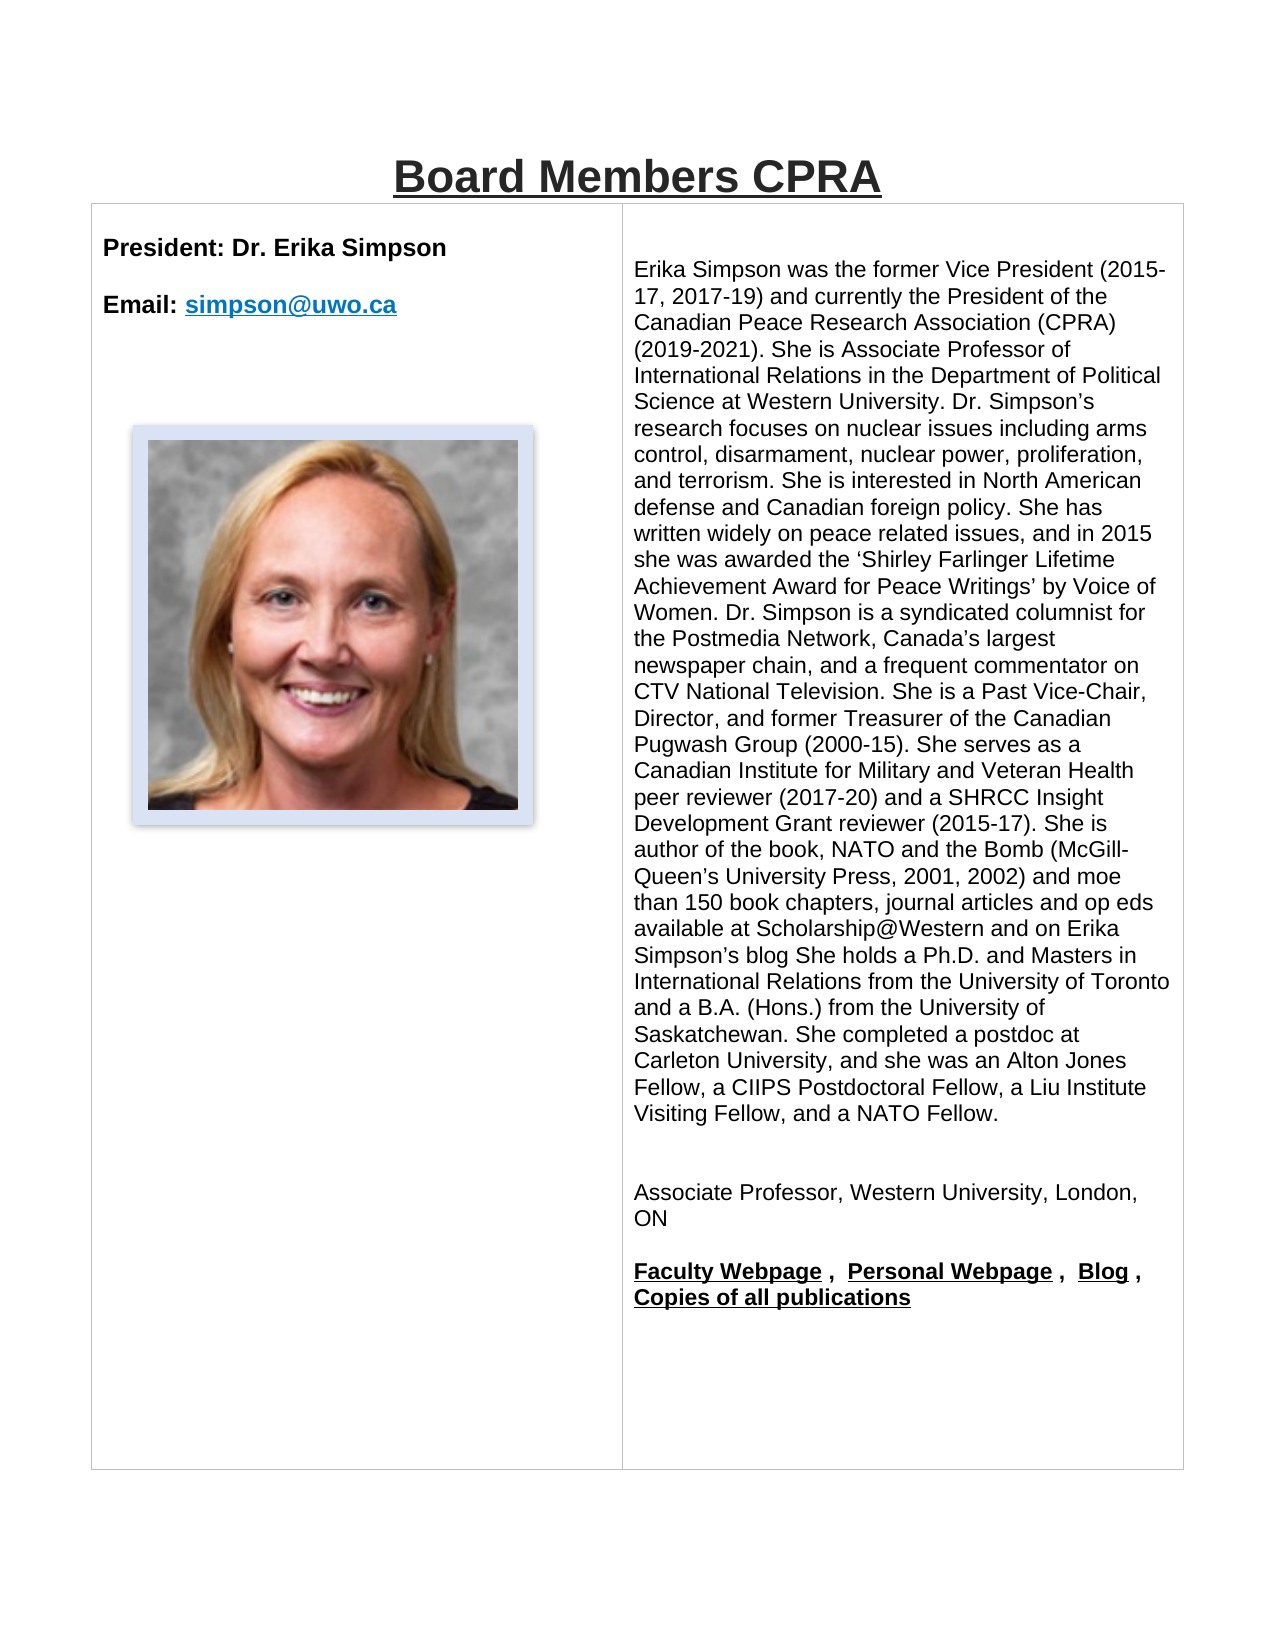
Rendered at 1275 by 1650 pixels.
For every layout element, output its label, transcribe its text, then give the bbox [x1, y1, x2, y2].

table_header President: Dr. Erika Simpson Email: simpson@uwo.ca [92, 204, 622, 1469]
picture [148, 440, 518, 810]
text Board Members CPRA [150, 150, 1125, 203]
table_header Erika Simpson was the former Vice President (2015-17, 2017-19) and currently the President of the Canadian Peace Research Association (CPRA) (2019-2021). She is Associate Professor of International Relations in the Department of Political Science at Western University. Dr. Simpson’s research focuses on nuclear issues including arms control, disarmament, nuclear power, proliferation, and terrorism. She is interested in North American defense and Canadian foreign policy. She has written widely on peace related issues, and in 2015 she was awarded the ‘Shirley Farlinger Lifetime Achievement Award for Peace Writings’ by Voice of Women. Dr. Simpson is a syndicated columnist for the Postmedia Network, Canada’s largest newspaper chain, and a frequent commentator on CTV National Television. She is a Past Vice-Chair, Director, and former Treasurer of the Canadian Pugwash Group (2000-15). She serves as a Canadian Institute for Military and Veteran Health peer reviewer (2017-20) and a SHRCC Insight Development Grant reviewer (2015-17). She is author of the book, NATO and the Bomb (McGill-Queen’s University Press, 2001, 2002) and moe than 150 book chapters, journal articles and op eds available at Scholarship@Western and on Erika Simpson’s blog She holds a Ph.D. and Masters in International Relations from the University of Toronto and a B.A. (Hons.) from the University of Saskatchewan. She completed a postdoc at Carleton University, and she was an Alton Jones Fellow, a CIIPS Postdoctoral Fellow, a Liu Institute Visiting Fellow, and a NATO Fellow. Associate Professor, Western University, London, ON Faculty Webpage , Personal Webpage , Blog , Copies of all publications [623, 204, 1183, 1469]
